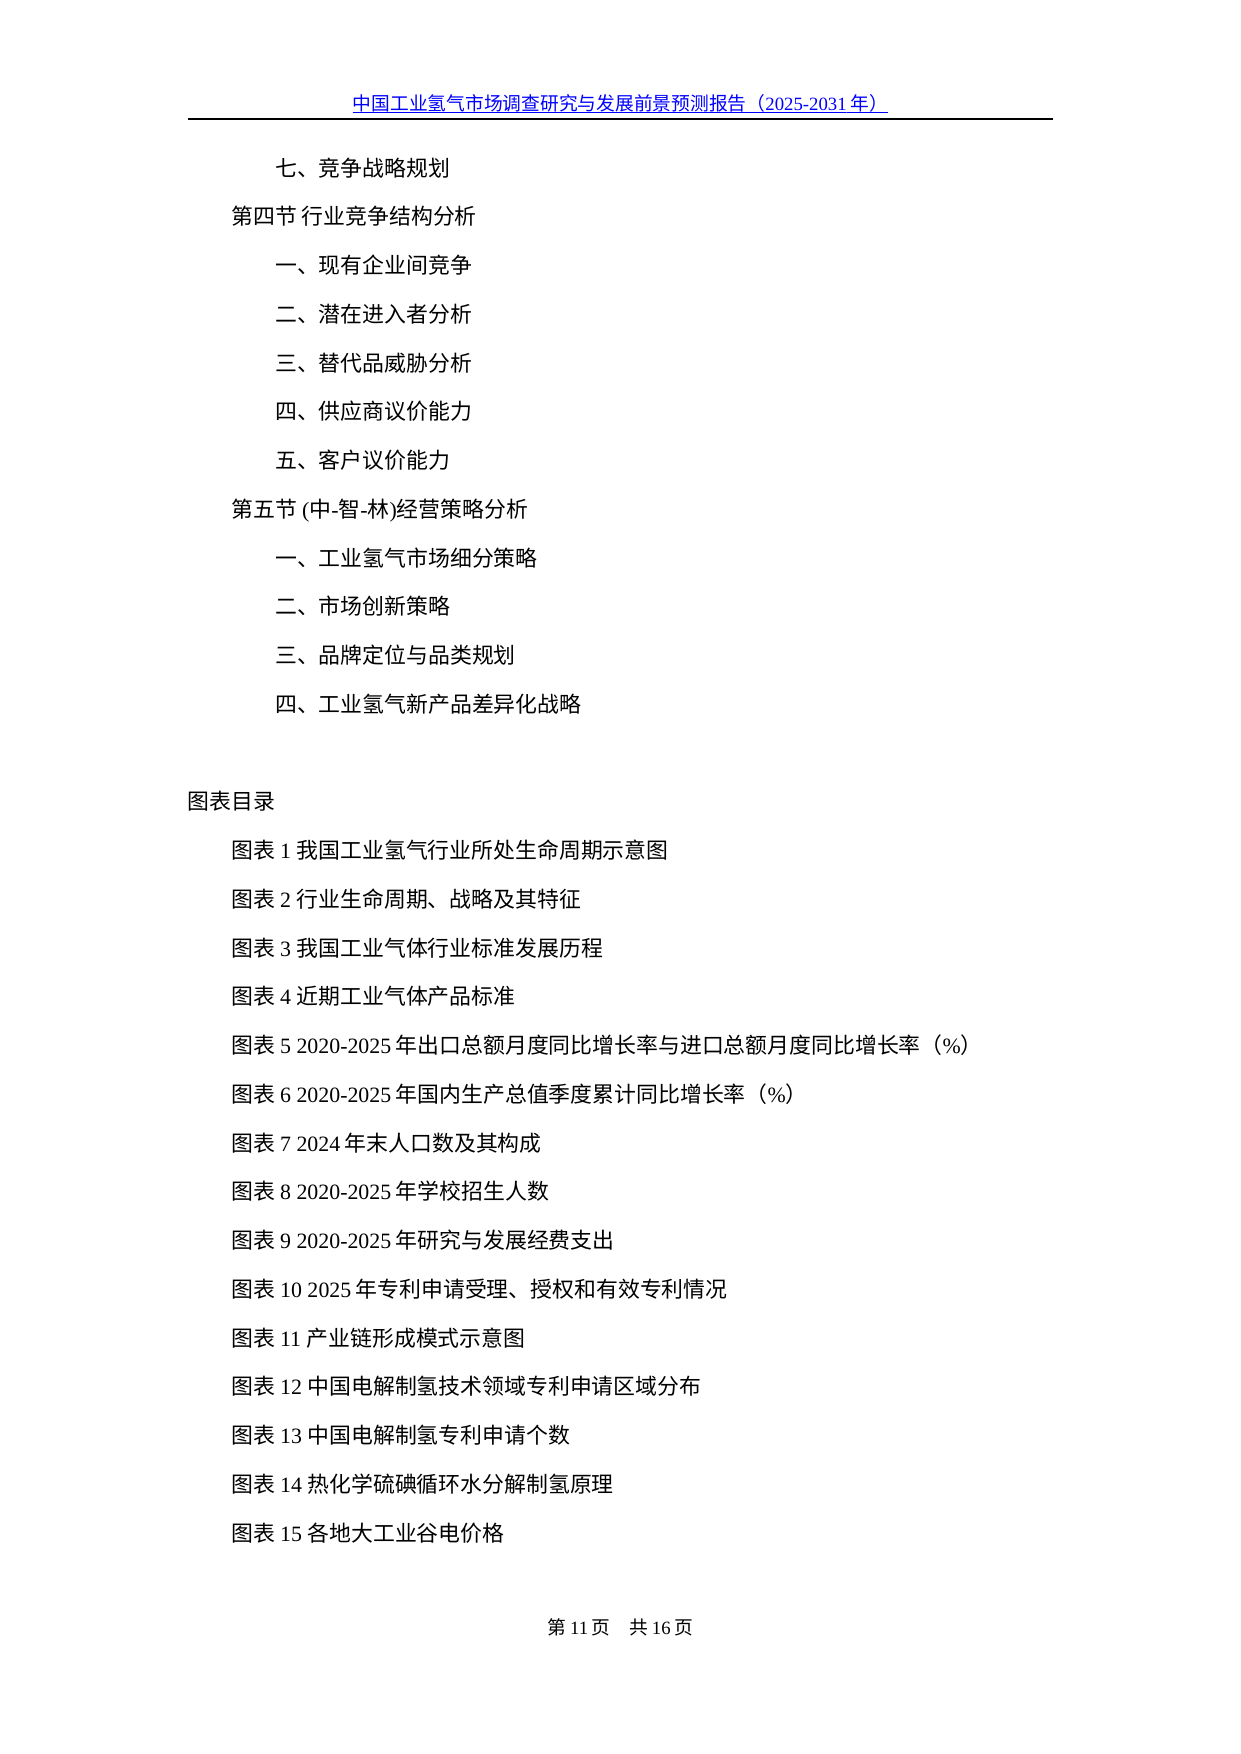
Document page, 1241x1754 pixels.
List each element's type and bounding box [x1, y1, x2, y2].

text [187, 150, 1053, 1548]
